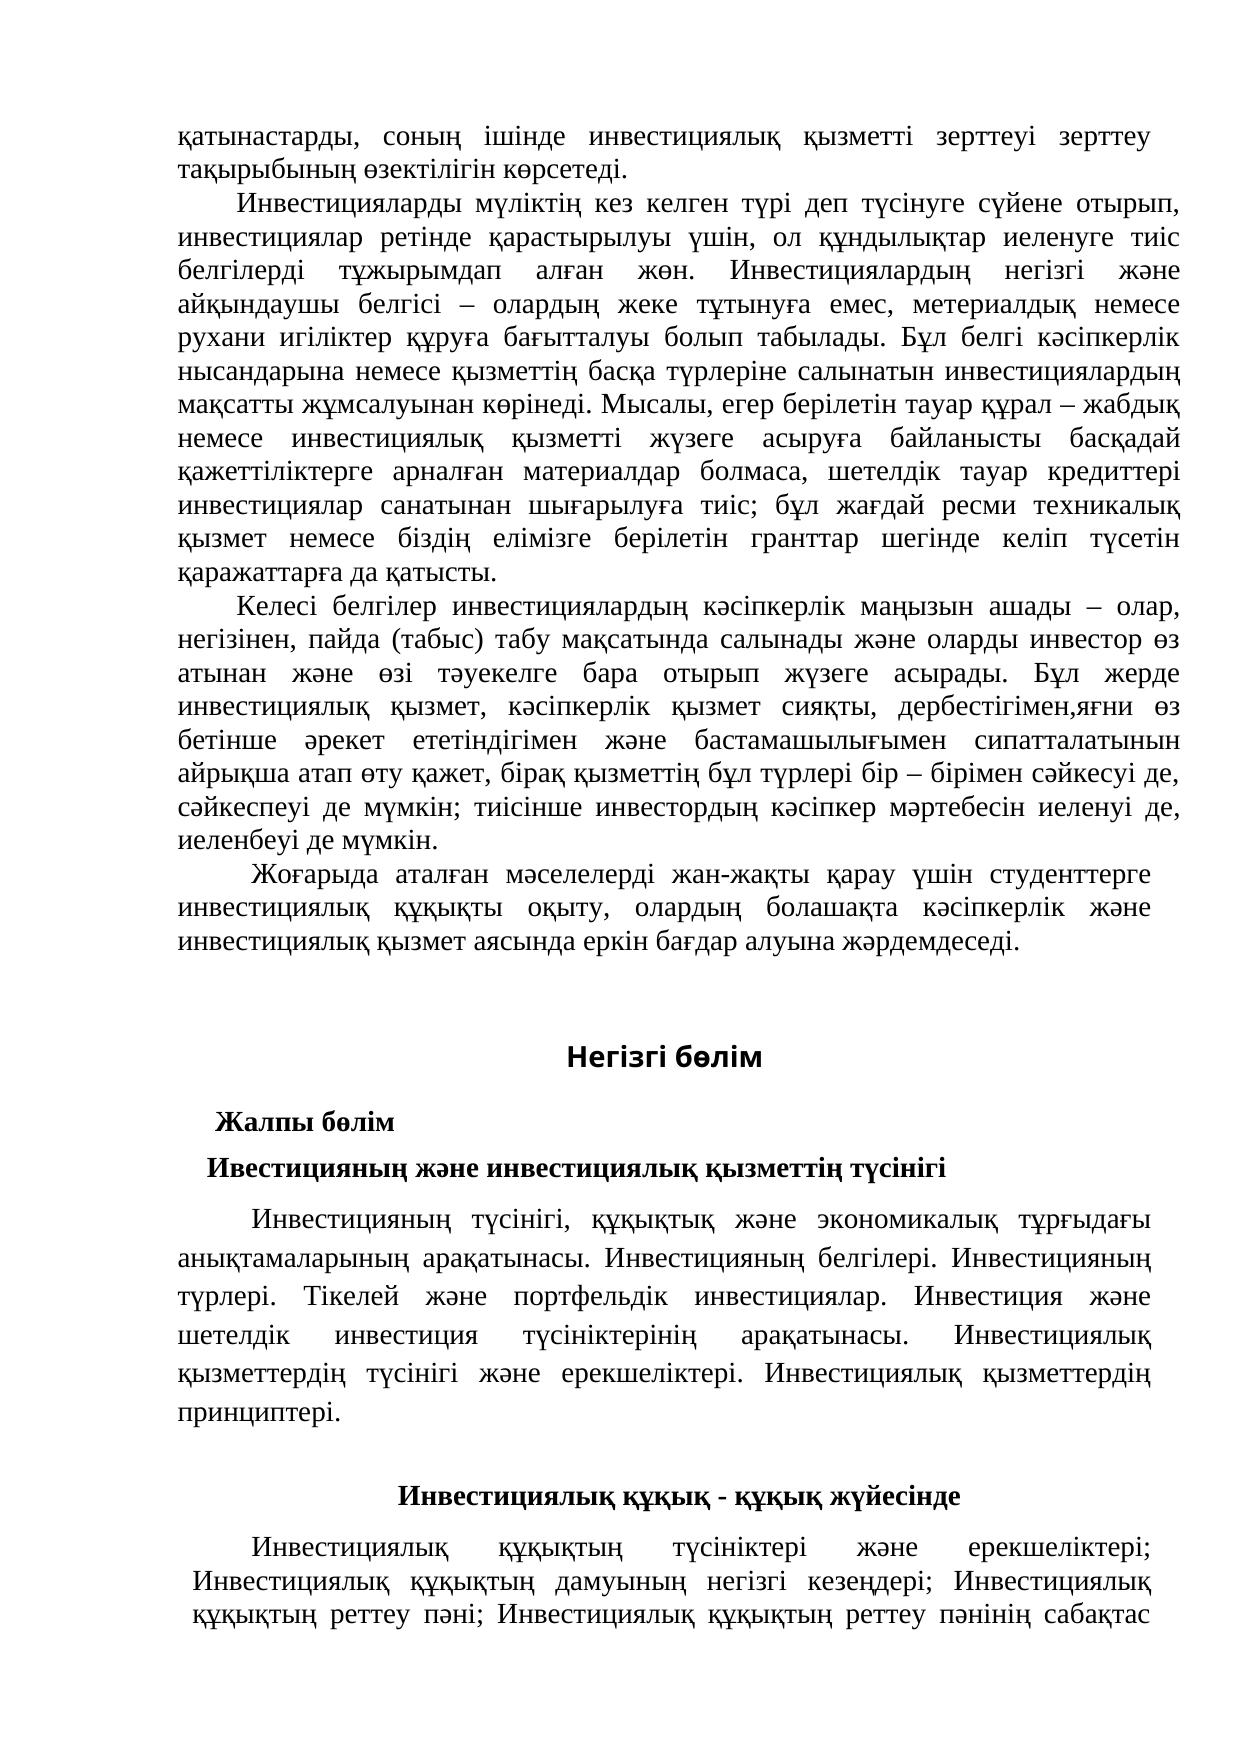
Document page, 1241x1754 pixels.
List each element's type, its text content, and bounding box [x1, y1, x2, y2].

text Инвестицияларды мүліктің кез келген түрі деп түсінуге сүйене отырып, инвестициялар ретінде қарастырылуы үшін, ол құндылықтар иеленуге тиіс белгілерді тұжырымдап алған жөн. Инвестициялардың негізгі және айқындаушы белгісі – олардың жеке тұтынуға емес, метериалдық немесе рухани игіліктер құруға бағытталуы болып табылады. Бұл белгі кәсіпкерлік нысандарына немесе қызметтің басқа түрлеріне салынатын инвестициялардың мақсатты жұмсалуынан көрінеді. Мысалы, егер берілетін тауар құрал – жабдық немесе инвестициялық қызметті жүзеге асыруға байланысты басқадай қажеттіліктерге арналған материалдар болмаса, шетелдік тауар кредиттері инвестициялар санатынан шығарылуға тиіс; бұл жағдай ресми техникалық қызмет немесе біздің елімізге берілетін гранттар шегінде келіп түсетін қаражаттарға да қатысты. [177, 185, 1181, 588]
text Инвестицияның түсінігі, құқықтық және экономикалық тұрғыдағы анықтамаларының арақатынасы. Инвестицияның белгілері. Инвестицияның түрлері. Тікелей және портфельдік инвестициялар. Инвестиция және шетелдік инвестиция түсініктерінің арақатынасы. Инвестициялық қызметтердің түсінігі және ерекшеліктері. Инвестициялық қызметтердің принциптері. [177, 1201, 1152, 1427]
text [177, 118, 1152, 185]
text Ивестицияның және инвестициялық қызметтің түсінігі [207, 1150, 1152, 1184]
text Негізгі бөлім [177, 1036, 1152, 1076]
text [192, 1529, 1152, 1630]
text Жалпы бөлім [215, 1104, 1152, 1138]
text Келесі белгілер инвестициялардың кәсіпкерлік маңызын ашады – олар, негізінен, пайда (табыс) табу мақсатында салынады және оларды инвестор өз атынан және өзі тәуекелге бара отырып жүзеге асырады. Бұл жерде инвестициялық қызмет, кәсіпкерлік қызмет сияқты, дербестігімен,яғни өз бетінше әрекет ететіндігімен және бастамашылығымен сипатталатынын айрықша атап өту қажет, бірақ қызметтің бұл түрлері бір – бірімен сәйкесуі де, сәйкеспеуі де мүмкін; тиісінше инвестордың кәсіпкер мәртебесін иеленуі де, иеленбеуі де мүмкін. [177, 588, 1181, 856]
text Инвестициялық құқық - құқық жүйесінде [207, 1478, 1152, 1512]
text Жоғарыда аталған мәселелерді жан-жақты қарау үшін студенттерге инвестициялық құқықты оқыту, олардың болашақта кәсіпкерлік және инвестициялық қызмет аясында еркін бағдар алуына жәрдемдеседі. [177, 856, 1152, 957]
